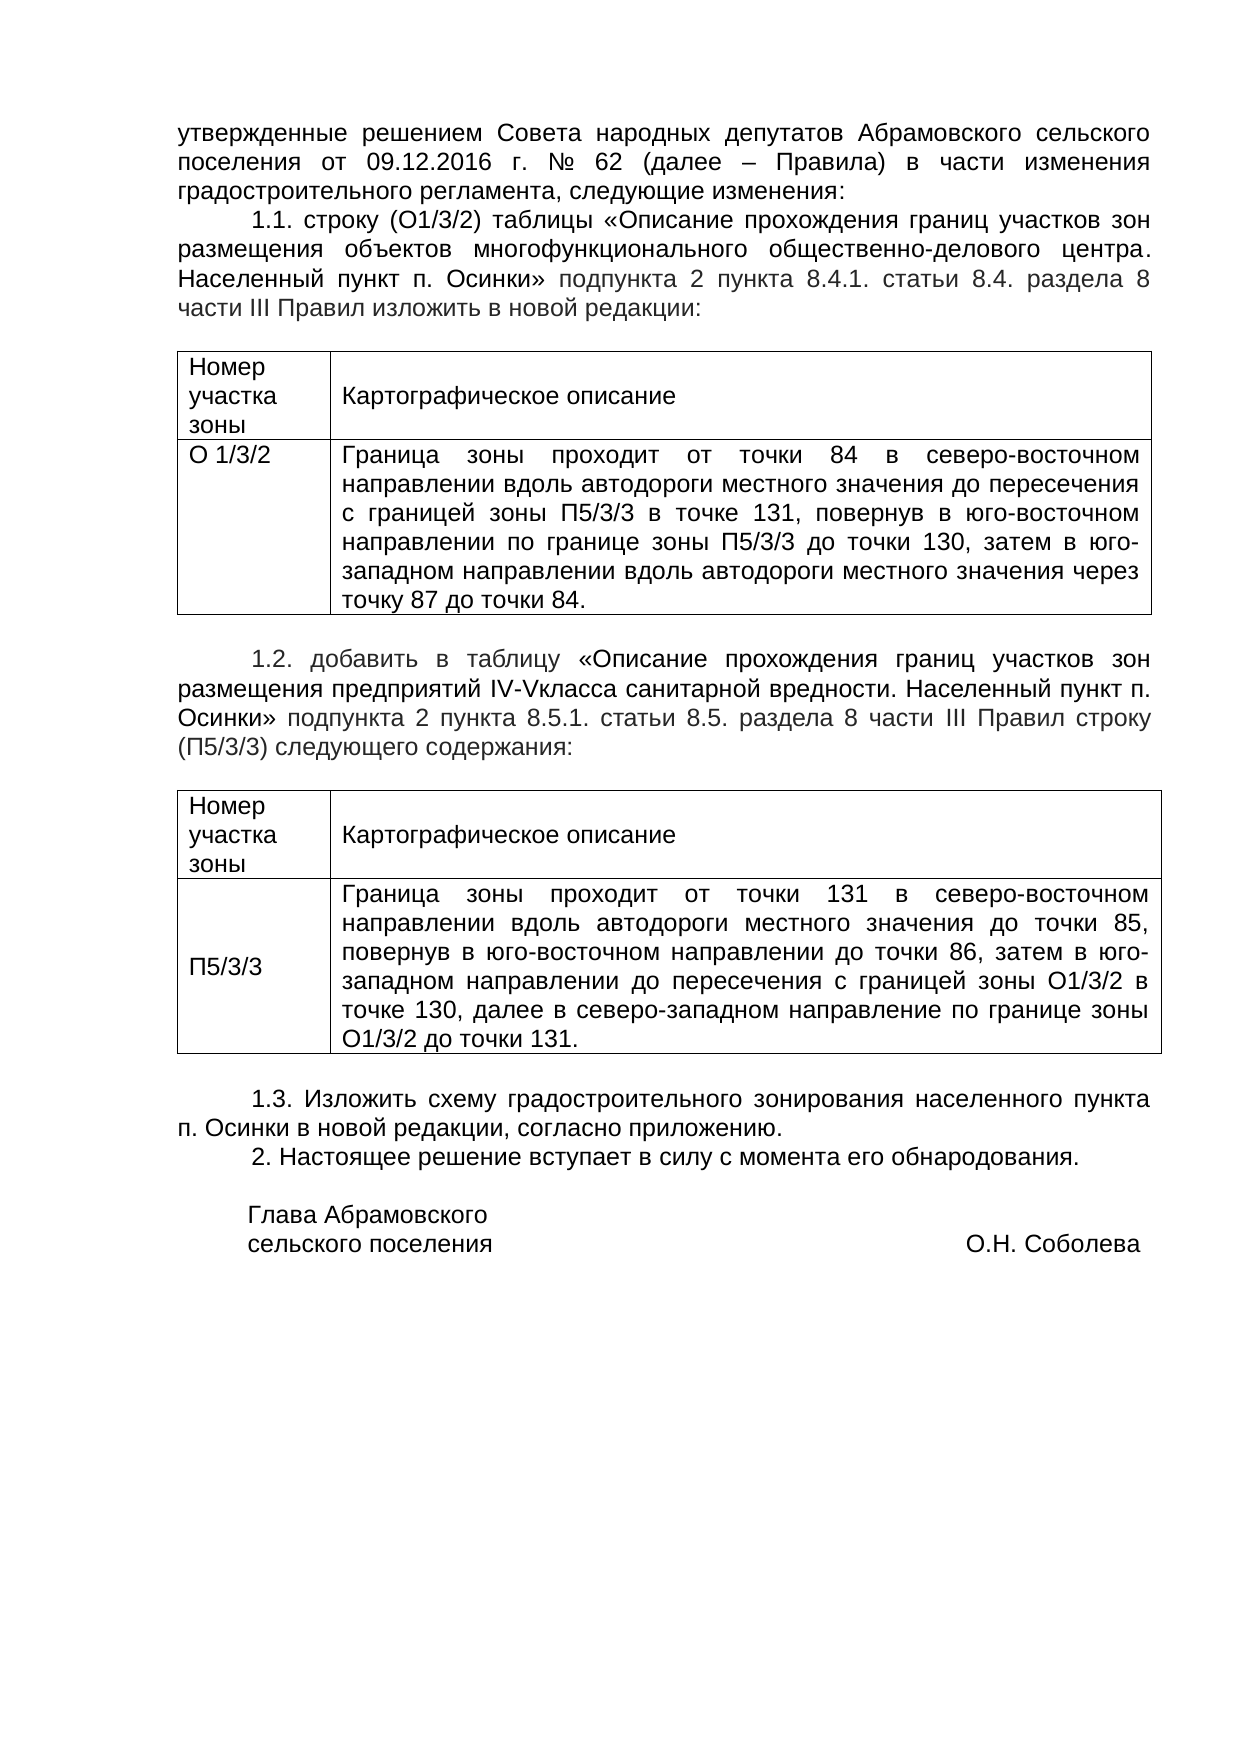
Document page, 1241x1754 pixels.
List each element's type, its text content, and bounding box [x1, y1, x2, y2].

table_cell Граница зоны проходит от точки 131 в северо-восточном направлении вдоль автодороги местного значения до точки 85, повернув в юго-восточном направлении до точки 86, затем в юго-западном направлении до пересечения с границей зоны О1/3/2 в точке 130, далее в северо-западном направление по границе зоны О1/3/2 до точки 131. [331, 879, 1161, 1053]
table_header Глава Абрамовского сельского поселения [236, 1200, 664, 1258]
table_header Картографическое описание [331, 791, 1161, 878]
table_header Номер участка зоны [178, 352, 330, 439]
table_cell Граница зоны проходит от точки 84 в северо-восточном направлении вдоль автодороги местного значения до пересечения с границей зоны П5/3/3 в точке 131, повернув в юго-восточном направлении по границе зоны П5/3/3 до точки 130, затем в юго-западном направлении вдоль автодороги местного значения через точку 87 до точки 84. [331, 440, 1151, 614]
text 2. Настоящее решение вступает в силу с момента его обнародования. [251, 1142, 1152, 1171]
table_header Картографическое описание [331, 352, 1151, 439]
table_cell П5/3/3 [178, 879, 330, 1053]
table_header Номер участка зоны [178, 791, 330, 878]
table_header О.Н. Соболева [664, 1200, 1152, 1258]
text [177, 118, 1152, 205]
text 1.2. добавить в таблицу «Описание прохождения границ участков зон размещения предприятий IV-Vкласса санитарной вредности. Населенный пункт п. Осинки» подпункта 2 пункта 8.5.1. статьи 8.5. раздела 8 части III Правил строку (П5/3/3) следующего содержания: [177, 644, 1152, 761]
text 1.3. Изложить схему градостроительного зонирования населенного пункта п. Осинки в новой редакции, согласно приложению. [177, 1083, 1152, 1142]
table_cell О 1/3/2 [178, 440, 330, 614]
text 1.1. строку (О1/3/2) таблицы «Описание прохождения границ участков зон размещения объектов многофункционального общественно-делового центра. Населенный пункт п. Осинки» подпункта 2 пункта 8.4.1. статьи 8.4. раздела 8 части III Правил изложить в новой редакции: [177, 205, 1152, 322]
